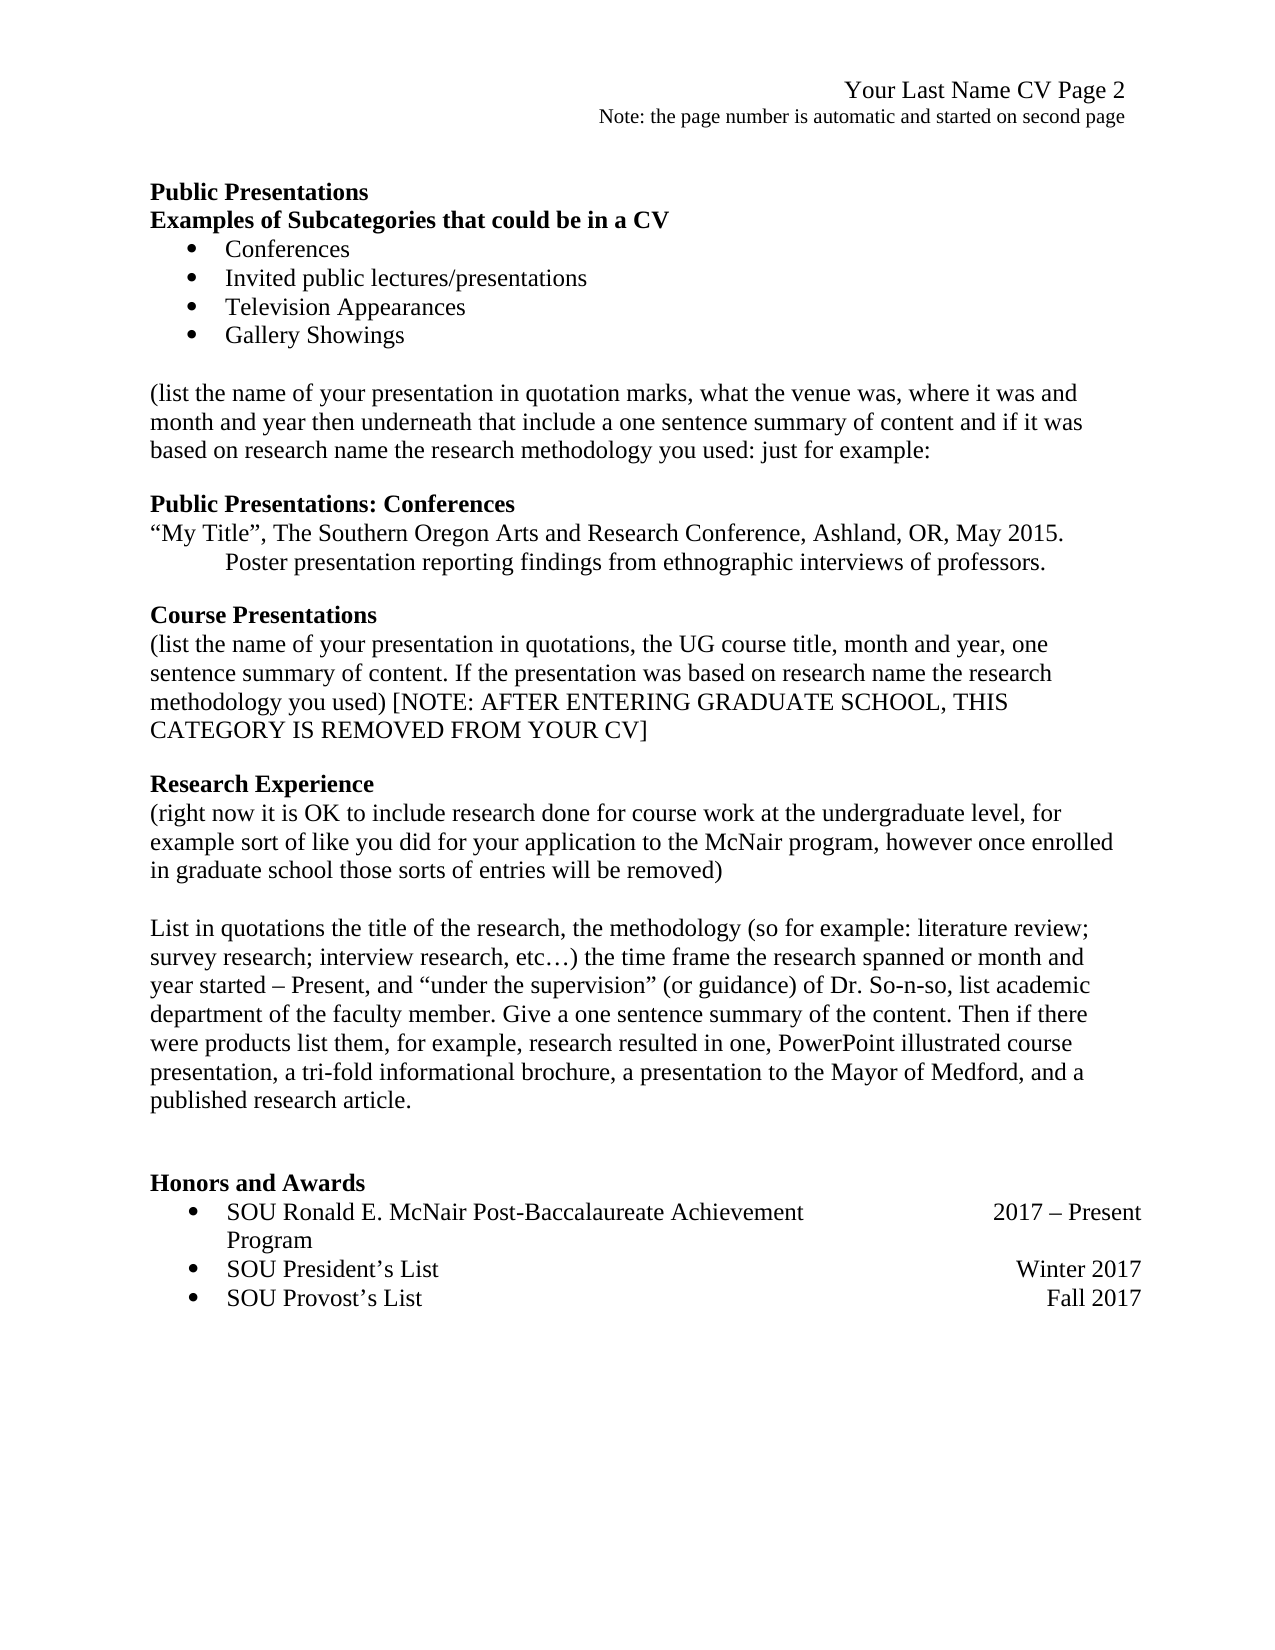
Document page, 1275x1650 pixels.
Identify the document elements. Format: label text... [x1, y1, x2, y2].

text (right now it is OK to include research done for course work at the undergraduate level, for example sort of like you did for your application to the McNair program, however once enrolled in graduate school those sorts of entries will be removed) [150, 798, 1125, 884]
text (list the name of your presentation in quotations, the UG course title, month and year, one sentence summary of content. If the presentation was based on research name the research methodology you used) [NOTE: AFTER ENTERING GRADUATE SCHOOL, THIS CATEGORY IS REMOVED FROM YOUR CV] [150, 629, 1125, 744]
subtitle Honors and Awards [150, 1168, 1125, 1197]
text Examples of Subcategories that could be in a CV [150, 206, 1125, 234]
table_header 2017 – Present [853, 1197, 1153, 1254]
text “My Title”, The Southern Oregon Arts and Research Conference, Ashland, OR, May 2015. [150, 518, 1125, 547]
text (list the name of your presentation in quotation marks, what the venue was, where it was and month and year then underneath that include a one sentence summary of content and if it was based on research name the research methodology you used: just for example: [150, 378, 1125, 464]
subtitle Public Presentations [150, 177, 1125, 206]
table_cell SOU Provost’s List [140, 1283, 852, 1312]
list Television Appearances [187, 292, 1125, 321]
table_cell SOU President’s List [140, 1254, 852, 1283]
subtitle Research Experience [150, 769, 1125, 798]
text Poster presentation reporting findings from ethnographic interviews of professors. [150, 547, 1125, 576]
text List in quotations the title of the research, the methodology (so for example: literature review; survey research; interview research, etc…) the time frame the research spanned or month and year started – Present, and “under the supervision” (or guidance) of Dr. So-n-so, list academic department of the faculty member. Give a one sentence summary of the content. Then if there were products list them, for example, research resulted in one, PowerPoint illustrated course presentation, a tri-fold informational brochure, a presentation to the Mayor of Medford, and a published research article. [150, 913, 1125, 1114]
table_cell Winter 2017 [853, 1254, 1153, 1283]
table_header SOU Ronald E. McNair Post-Baccalaureate Achievement Program [140, 1197, 852, 1254]
subtitle Course Presentations [150, 601, 1125, 629]
subtitle Public Presentations: Conferences [150, 489, 1125, 518]
table_cell Fall 2017 [853, 1283, 1153, 1312]
list Gallery Showings [187, 321, 1125, 349]
list Invited public lectures/presentations [187, 263, 1125, 292]
list Conferences [187, 234, 1125, 263]
